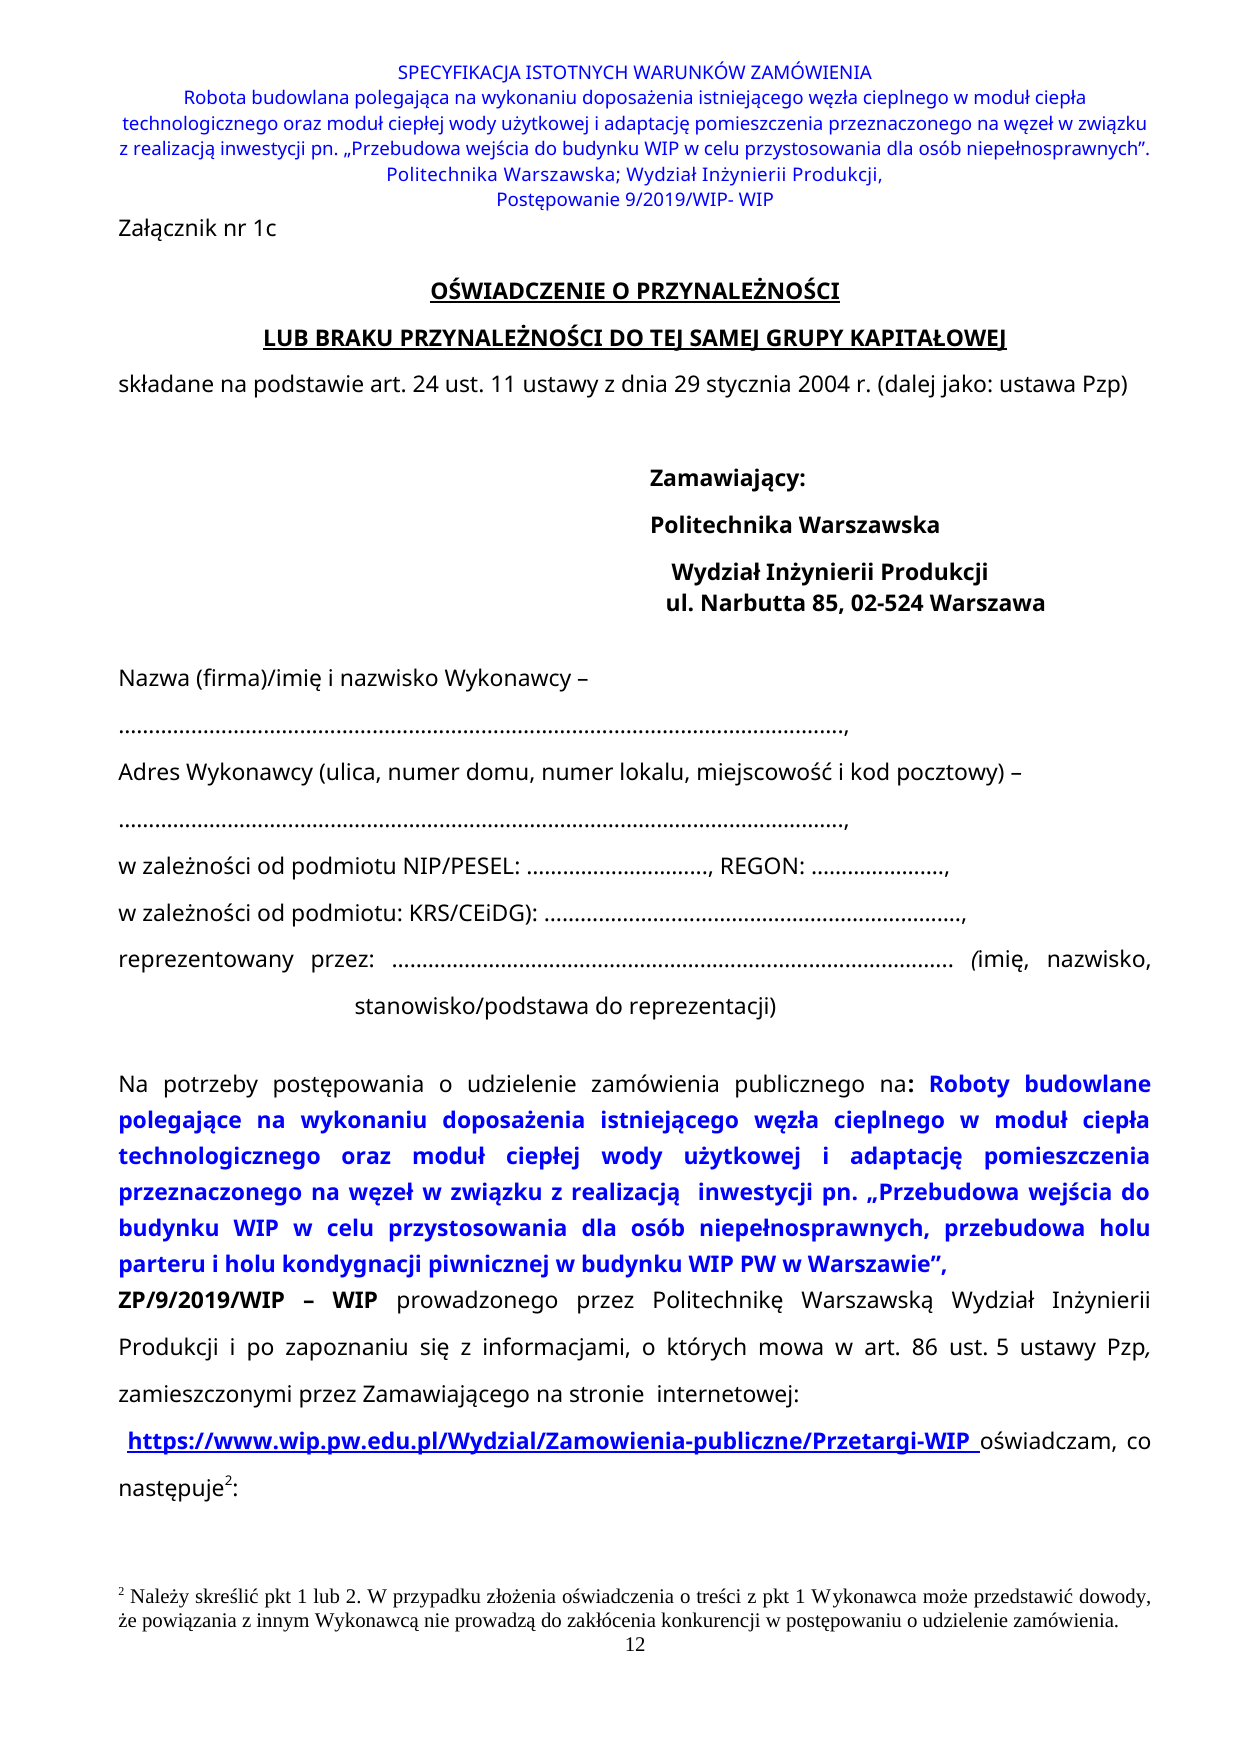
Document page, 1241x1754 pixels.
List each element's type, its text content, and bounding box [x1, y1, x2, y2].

text składane na podstawie art. 24 ust. 11 ustawy z dnia 29 stycznia 2004 r. (dalej jako: ustawa Pzp) [118, 368, 1152, 400]
text …………………………………………………………………………………….……………….…., [118, 709, 1152, 740]
text ZP/9/2019/WIP – WIP prowadzonego przez Politechnikę Warszawską Wydział Inżynierii Produkcji i po zapoznaniu się z informacjami, o których mowa w art. 86 ust. 5 ustawy Pzp, zamieszczonymi przez Zamawiającego na stronie internetowej: [118, 1284, 1152, 1409]
text Załącznik nr 1c [118, 212, 1152, 243]
text Oświadczenie o przynależności [118, 275, 1152, 306]
text lub braku przynależności do tej samej grupy kapitałowej [118, 322, 1152, 353]
text https://www.wip.pw.edu.pl/Wydzial/Zamowienia-publiczne/Przetargi-WIP oświadczam, co następuje: [118, 1425, 1152, 1503]
text Zamawiający: [118, 462, 1152, 493]
text Politechnika Warszawska [118, 509, 1152, 540]
text Na potrzeby postępowania o udzielenie zamówienia publicznego na: Roboty budowlane polegające na wykonaniu doposażenia istniejącego węzła cieplnego w moduł ciepła technologicznego oraz moduł ciepłej wody użytkowej i adaptację pomieszczenia przeznaczonego na węzeł w związku z realizacją inwestycji pn. „Przebudowa wejścia do budynku WIP w celu przystosowania dla osób niepełnosprawnych, przebudowa holu parteru i holu kondygnacji piwnicznej w budynku WIP PW w Warszawie”, [118, 1068, 1152, 1279]
text Wydział Inżynierii Produkcji [118, 556, 1152, 587]
text w zależności od podmiotu: KRS/CEiDG): …………………….…………….………………………., [118, 897, 1152, 928]
text w zależności od podmiotu NIP/PESEL: ………………………..., REGON: …………………., [118, 850, 1152, 881]
text Adres Wykonawcy (ulica, numer domu, numer lokalu, miejscowość i kod pocztowy) – [118, 756, 1152, 787]
text reprezentowany przez: ………………………………………………………………………………... (imię, nazwisko, stanowisko/podstawa do reprezentacji) [118, 943, 1152, 1022]
text Nazwa (firma)/imię i nazwisko Wykonawcy – [118, 662, 1152, 693]
text ul. Narbutta 85, 02-524 Warszawa [118, 587, 1152, 618]
text ………………………..………………………………………………………………………………., [118, 803, 1152, 834]
